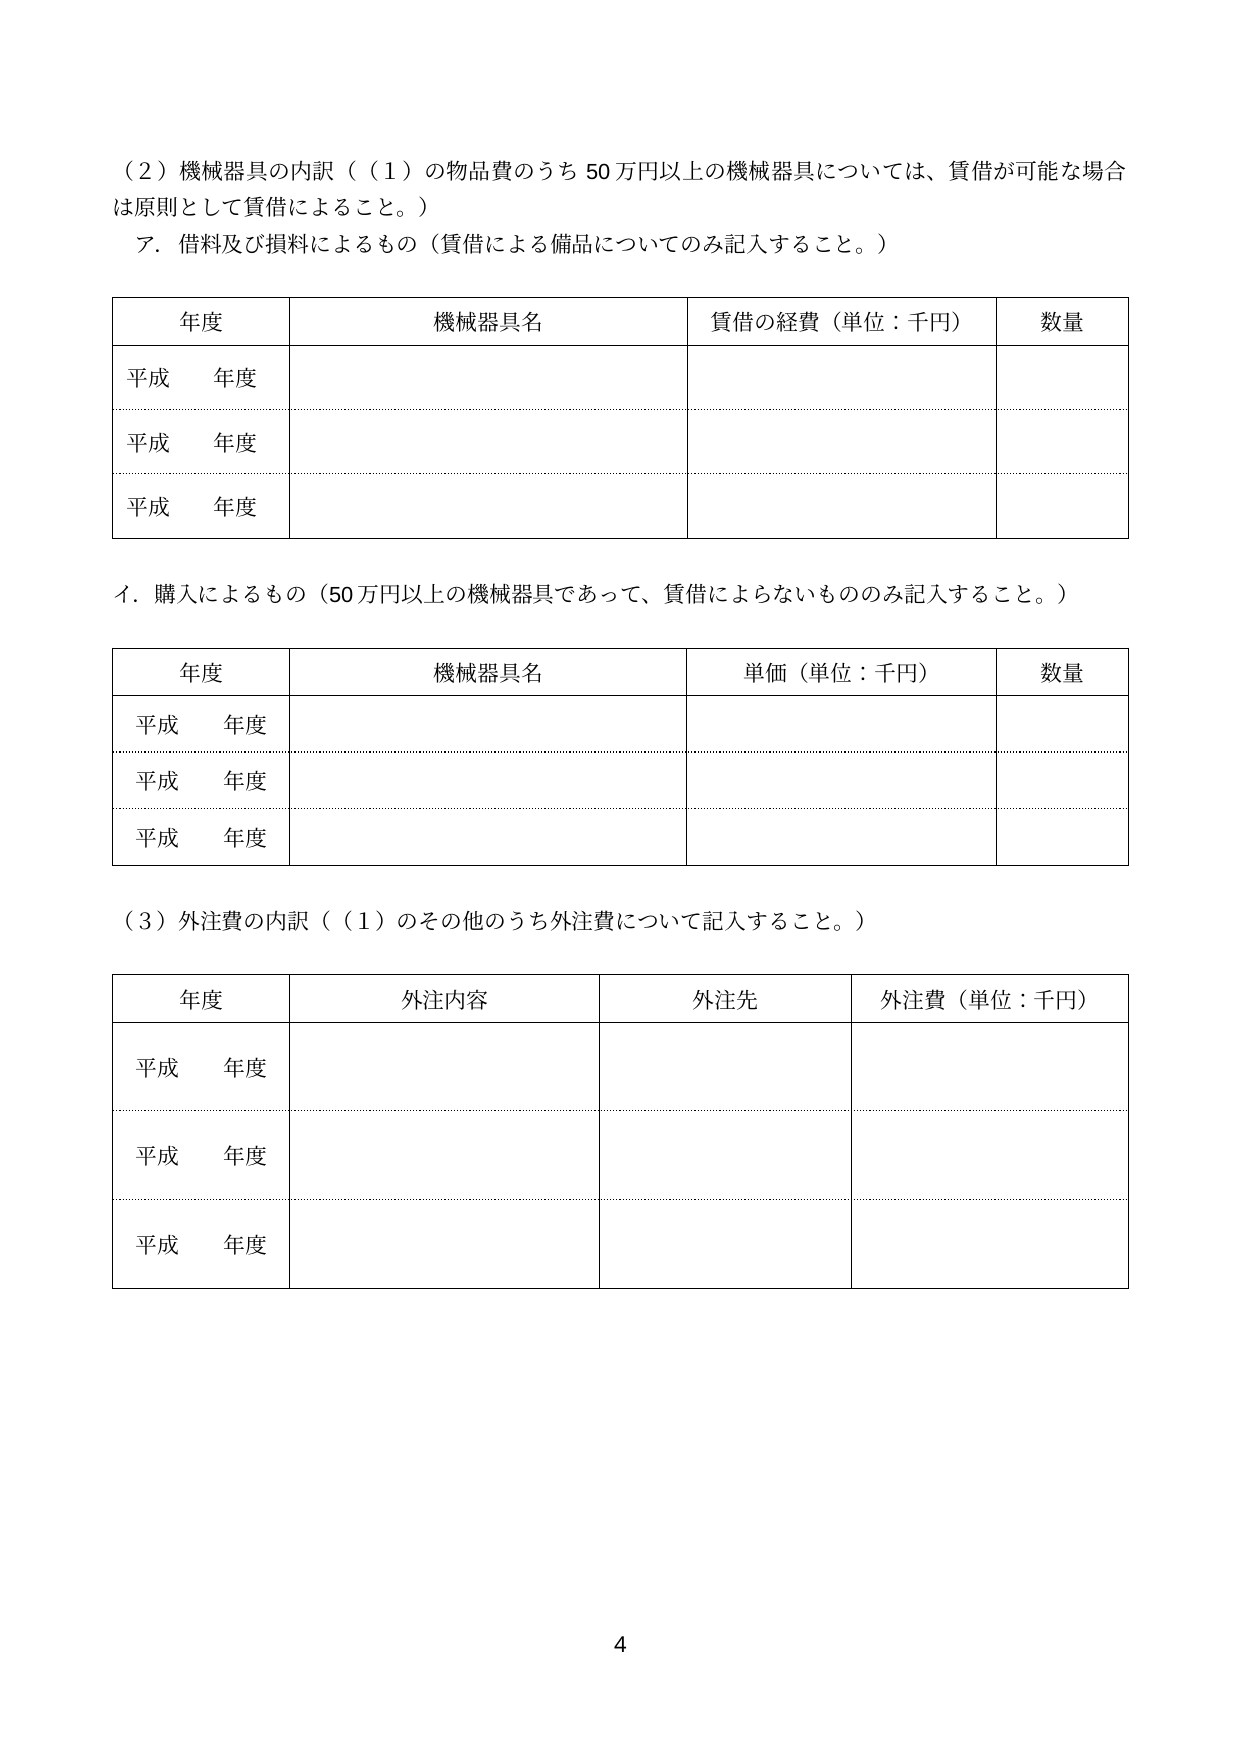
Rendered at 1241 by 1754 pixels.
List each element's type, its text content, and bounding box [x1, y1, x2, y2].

table_cell [997, 409, 1128, 473]
table_cell [852, 1023, 1128, 1110]
table_cell [688, 409, 996, 473]
table_cell [600, 1110, 851, 1199]
table_cell [687, 696, 996, 751]
table_cell 平成 年度 [113, 473, 289, 538]
table_header 機械器具名 [290, 649, 686, 695]
table_header 数量 [997, 649, 1128, 695]
table_cell [290, 1199, 599, 1287]
table_cell [852, 1199, 1128, 1287]
table_cell [600, 1199, 851, 1287]
table_cell 平成 年度 [113, 808, 289, 864]
table_cell [688, 346, 996, 409]
table_header 年度 [113, 975, 289, 1022]
table_cell [687, 808, 996, 864]
table_cell [290, 1023, 599, 1110]
table_cell [997, 696, 1128, 751]
table_header 外注先 [600, 975, 851, 1022]
table_header 年度 [113, 649, 289, 695]
table_cell [290, 473, 687, 538]
table_cell 平成 年度 [113, 696, 289, 751]
table_cell [997, 751, 1128, 808]
table_header 機械器具名 [290, 298, 687, 344]
table_cell [997, 473, 1128, 538]
table_header 外注費（単位：千円） [852, 975, 1128, 1022]
text （２）機械器具の内訳（（１）の物品費のうち50万円以上の機械器具については、賃借が可能な場合は原則として賃借によること。） [112, 152, 1128, 224]
text （３）外注費の内訳（（１）のその他のうち外注費について記入すること。） [112, 902, 1128, 938]
table_cell [687, 751, 996, 808]
table_cell 平成 年度 [113, 409, 289, 473]
table_header 数量 [997, 298, 1128, 344]
table_cell [290, 346, 687, 409]
table_cell 平成 年度 [113, 1199, 289, 1287]
text イ．購入によるもの（50万円以上の機械器具であって、賃借によらないもののみ記入すること。） [112, 575, 1128, 611]
table_cell 平成 年度 [113, 346, 289, 409]
table_header 年度 [113, 298, 289, 344]
list 借料及び損料によるもの（賃借による備品についてのみ記入すること。） [134, 224, 1128, 261]
table_cell [852, 1110, 1128, 1199]
table_cell 平成 年度 [113, 751, 289, 808]
table_cell [290, 751, 686, 808]
table_cell [290, 696, 686, 751]
table_cell [290, 409, 687, 473]
table_cell 平成 年度 [113, 1110, 289, 1199]
table_cell [290, 808, 686, 864]
table_header 賃借の経費（単位：千円） [688, 298, 996, 344]
table_cell [290, 1110, 599, 1199]
table_header 単価（単位：千円） [687, 649, 996, 695]
table_cell [997, 808, 1128, 864]
table_cell [600, 1023, 851, 1110]
table_cell [688, 473, 996, 538]
table_cell [997, 346, 1128, 409]
table_cell 平成 年度 [113, 1023, 289, 1110]
table_header 外注内容 [290, 975, 599, 1022]
